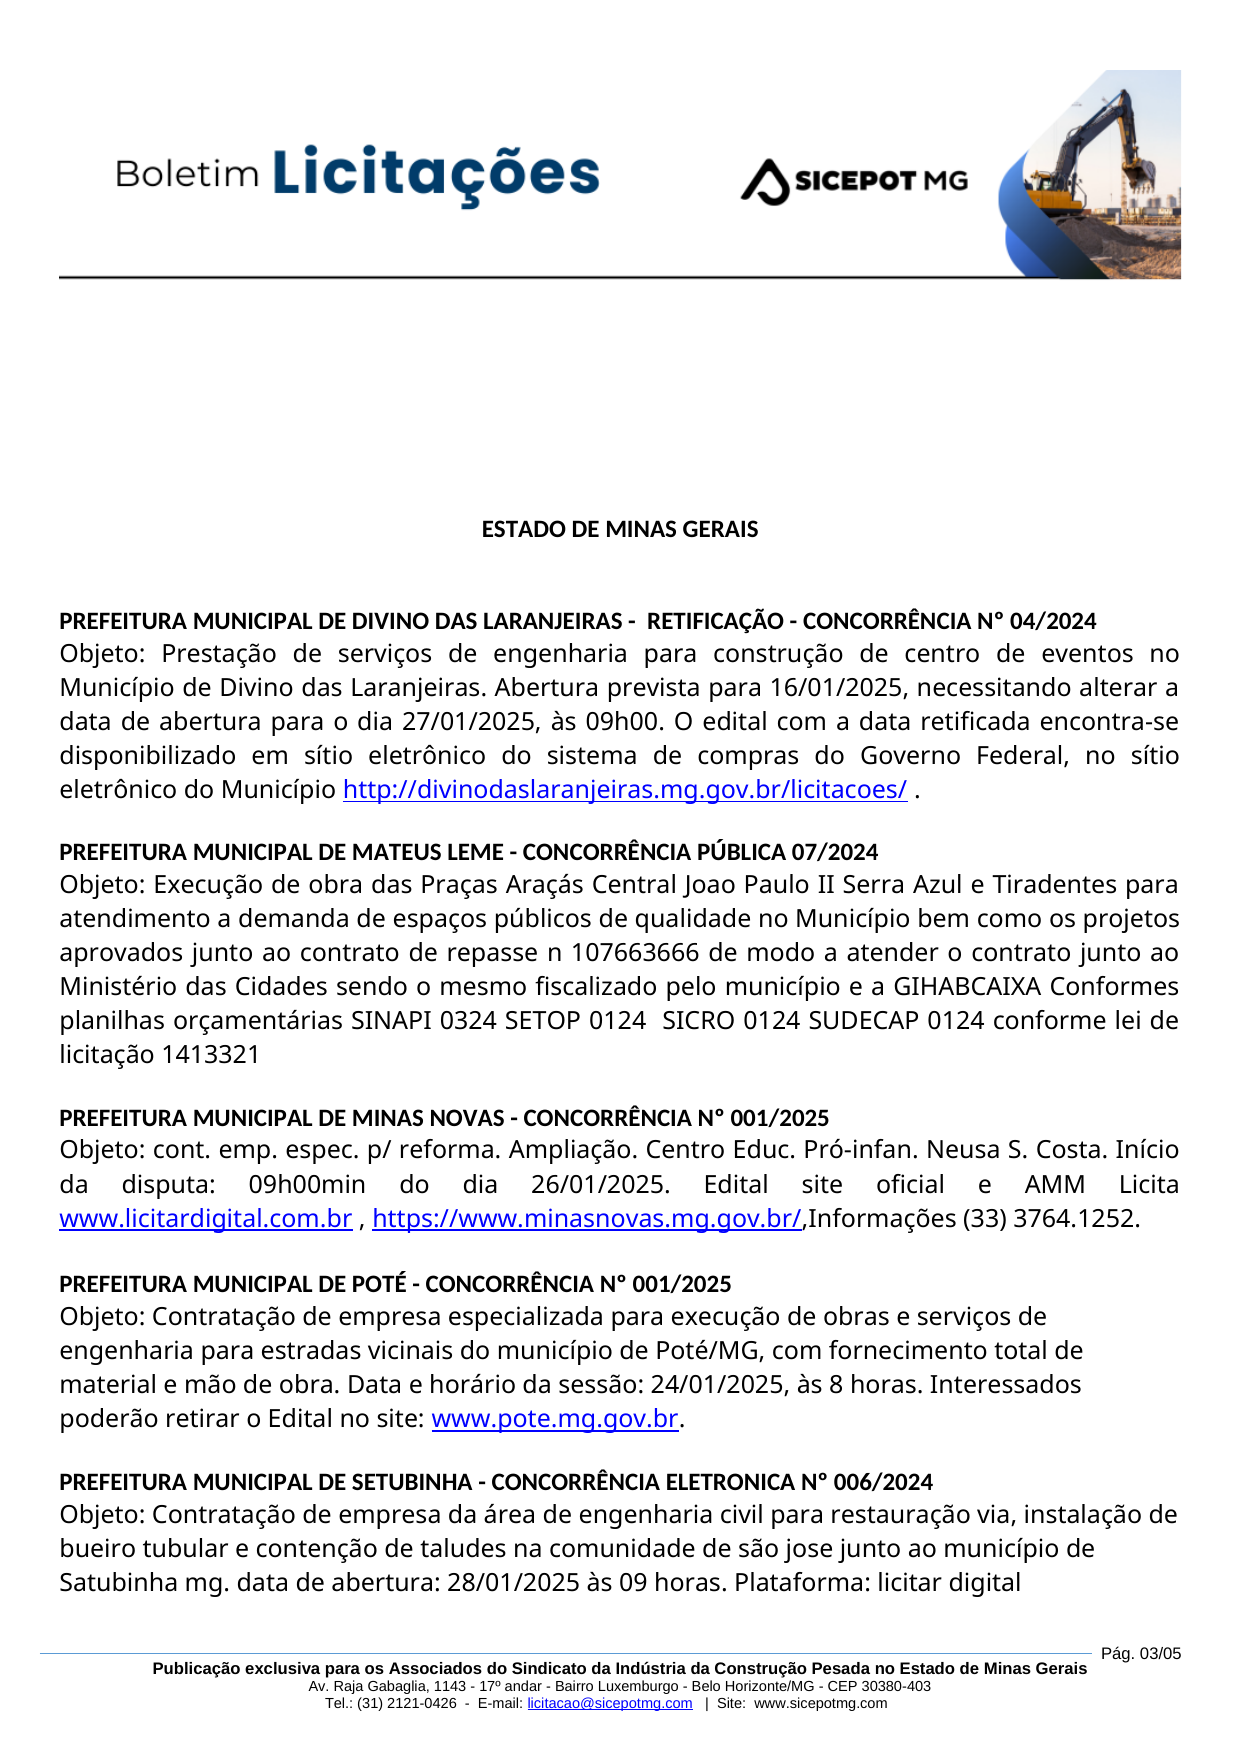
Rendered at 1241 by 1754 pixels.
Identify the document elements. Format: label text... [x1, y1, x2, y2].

text Objeto: Execução de obra das Praças Araçás Central Joao Paulo II Serra Azul e Tiradentes para atendimento a demanda de espaços públicos de qualidade no Município bem como os projetos aprovados junto ao contrato de repasse n 107663666 de modo a atender o contrato junto ao Ministério das Cidades sendo o mesmo fiscalizado pelo município e a GIHABCAIXA Conformes planilhas orçamentárias SINAPI 0324 SETOP 0124 SICRO 0124 SUDECAP 0124 conforme lei de licitação 1413321 [59, 867, 1181, 1071]
text PREFEITURA MUNICIPAL DE MINAS NOVAS - CONCORRÊNCIA Nº 001/2025 [59, 1102, 1181, 1132]
text Objeto: cont. emp. espec. p/ reforma. Ampliação. Centro Educ. Pró-infan. Neusa S. Costa. Início da disputa: 09h00min do dia 26/01/2025. Edital site oficial e AMM Licita www.licitardigital.com.br , https://www.minasnovas.mg.gov.br/,Informações (33) 3764.1252. [59, 1132, 1181, 1234]
text PREFEITURA MUNICIPAL DE MATEUS LEME - CONCORRÊNCIA PÚBLICA 07/2024 [59, 836, 1181, 867]
text Objeto: Contratação de empresa especializada para execução de obras e serviços de engenharia para estradas vicinais do município de Poté/MG, com fornecimento total de material e mão de obra. Data e horário da sessão: 24/01/2025, às 8 horas. Interessados poderão retirar o Edital no site: www.pote.mg.gov.br. [59, 1299, 1181, 1435]
text Objeto: Prestação de serviços de engenharia para construção de centro de eventos no Município de Divino das Laranjeiras. Abertura prevista para 16/01/2025, necessitando alterar a data de abertura para o dia 27/01/2025, às 09h00. O edital com a data retificada encontra-se disponibilizado em sítio eletrônico do sistema de compras do Governo Federal, no sítio eletrônico do Município http://divinodaslaranjeiras.mg.gov.br/licitacoes/ . [59, 635, 1181, 806]
text PREFEITURA MUNICIPAL DE SETUBINHA - CONCORRÊNCIA ELETRONICA Nº 006/2024 [59, 1466, 1181, 1496]
text ESTADO DE MINAS GERAIS [59, 513, 1181, 544]
text PREFEITURA MUNICIPAL DE POTÉ - CONCORRÊNCIA Nº 001/2025 [59, 1268, 1181, 1299]
text PREFEITURA MUNICIPAL DE DIVINO DAS LARANJEIRAS - RETIFICAÇÃO - CONCORRÊNCIA Nº 04/2024 [59, 605, 1181, 635]
picture [59, 70, 1182, 300]
